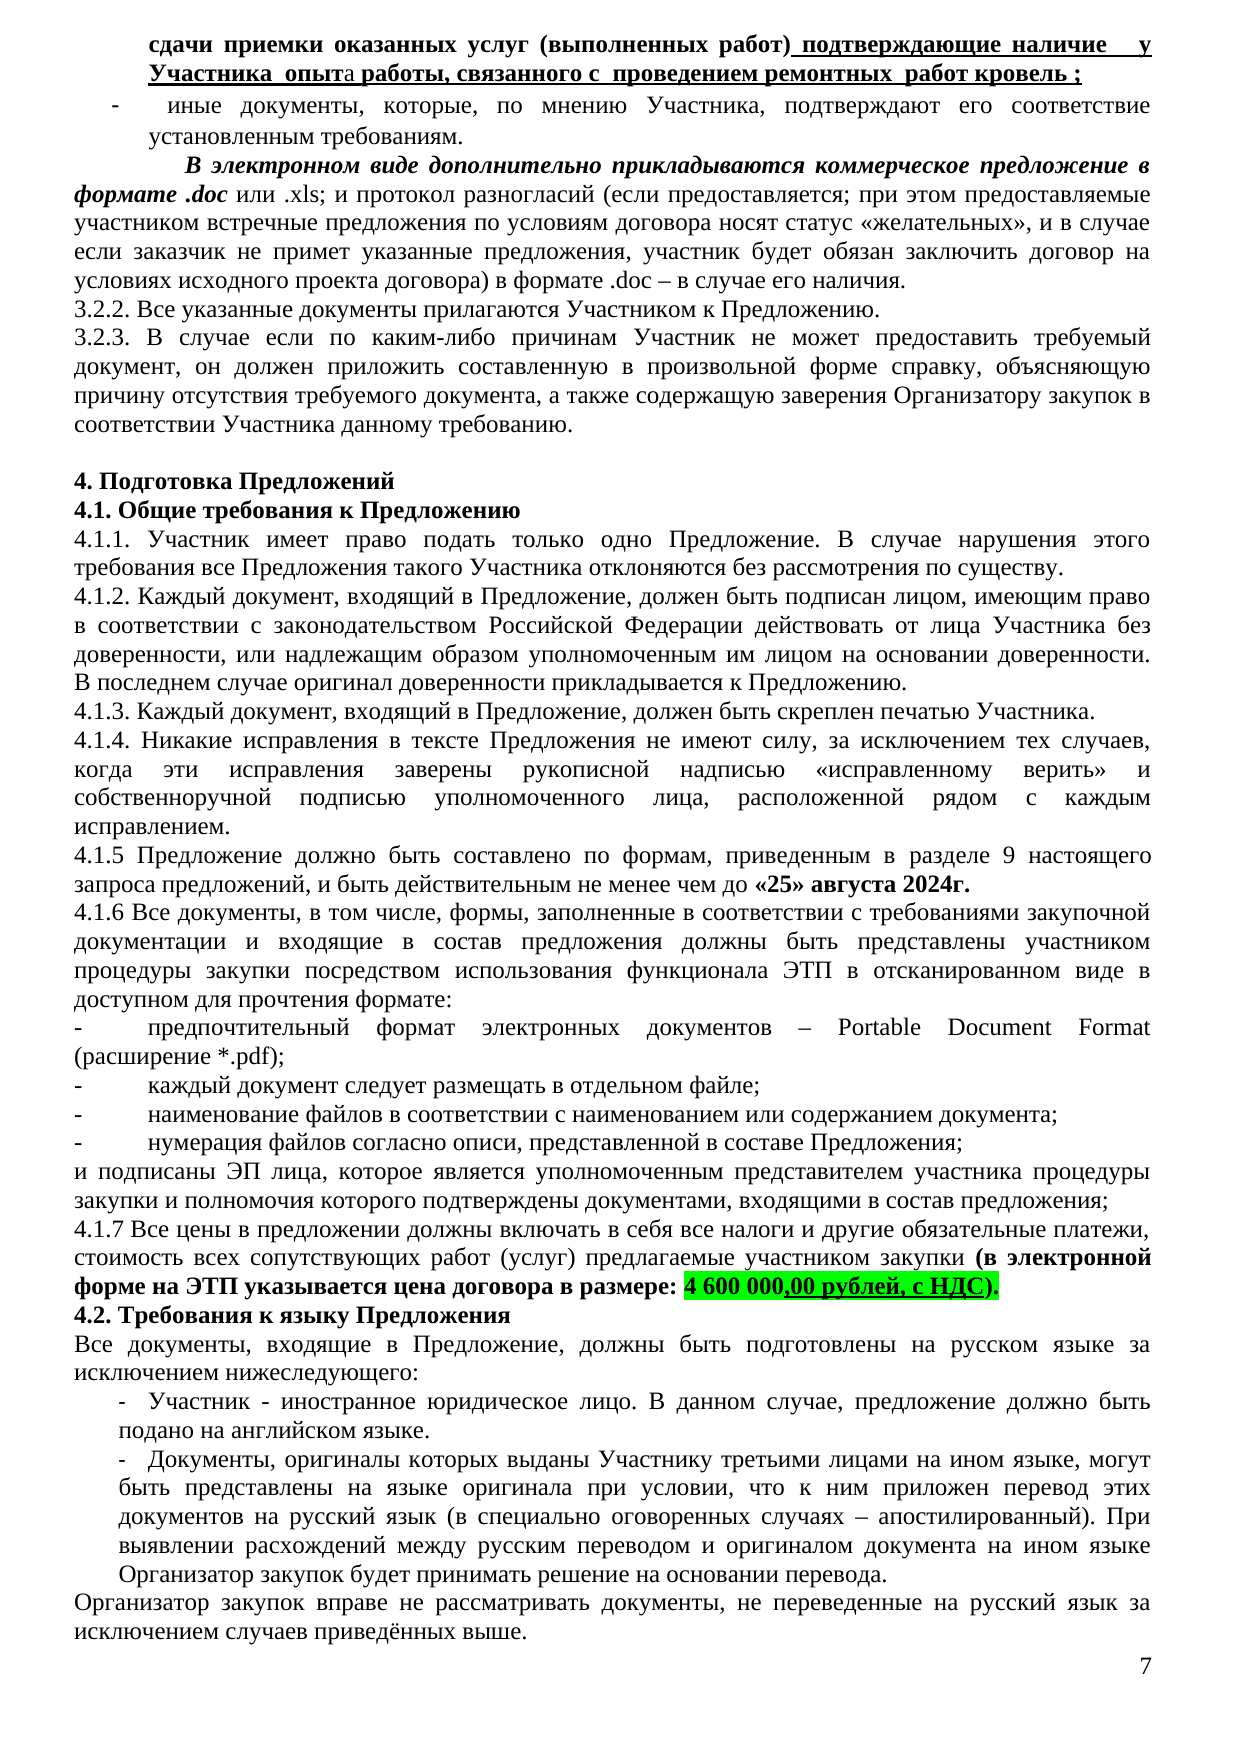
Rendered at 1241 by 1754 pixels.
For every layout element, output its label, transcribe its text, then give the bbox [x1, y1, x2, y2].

text - каждый документ следует размещать в отдельном файле; [74, 1070, 1152, 1099]
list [111, 29, 1152, 87]
text 4.1.2. Каждый документ, входящий в Предложение, должен быть подписан лицом, имеющим право в соответствии с законодательством Российской Федерации действовать от лица Участника без доверенности, или надлежащим образом уполномоченным им лицом на основании доверенности. В последнем случае оригинал доверенности прикладывается к Предложению. [74, 581, 1152, 696]
text 4.1.4. Никакие исправления в тексте Предложения не имеют силу, за исключением тех случаев, когда эти исправления заверены рукописной надписью «исправленному верить» и собственноручной подписью уполномоченного лица, расположенной рядом с каждым исправлением. [74, 725, 1152, 840]
list Участник - иностранное юридическое лицо. В данном случае, предложение должно быть подано на английском языке. [118, 1386, 1152, 1444]
text 4.1.1. Участник имеет право подать только одно Предложение. В случае нарушения этого требования все Предложения такого Участника отклоняются без рассмотрения по существу. [74, 524, 1152, 581]
text Все документы, входящие в Предложение, должны быть подготовлены на русском языке за исключением нижеследующего: [74, 1329, 1152, 1386]
text В электронном виде дополнительно прикладываются коммерческое предложение в формате .doc или .xls; и протокол разногласий (если предоставляется; при этом предоставляемые участником встречные предложения по условиям договора носят статус «желательных», и в случае если заказчик не примет указанные предложения, участник будет обязан заключить договор на условиях исходного проекта договора) в формате .doc – в случае его наличия. [74, 150, 1152, 294]
text 4.1. Общие требования к Предложению [74, 495, 1152, 524]
text 4.1.3. Каждый документ, входящий в Предложение, должен быть скреплен печатью Участника. [74, 696, 1152, 725]
text 4.2. Требования к языку Предложения [74, 1300, 1152, 1329]
text Организатор закупок вправе не рассматривать документы, не переведенные на русский язык за исключением случаев приведённых выше. [74, 1587, 1152, 1645]
text - наименование файлов в соответствии с наименованием или содержанием документа; [74, 1099, 1152, 1127]
text 4.1.7 Все цены в предложении должны включать в себя все налоги и другие обязательные платежи, стоимость всех сопутствующих работ (услуг) предлагаемые участником закупки (в электронной форме на ЭТП указывается цена договора в размере: 4 600 000,00 рублей, с НДС). [74, 1214, 1152, 1300]
text 3.2.3. В случае если по каким-либо причинам Участник не может предоставить требуемый документ, он должен приложить составленную в произвольной форме справку, объясняющую причину отсутствия требуемого документа, а также содержащую заверения Организатору закупок в соответствии Участника данному требованию. [74, 322, 1152, 437]
text и подписаны ЭП лица, которое является уполномоченным представителем участника процедуры закупки и полномочия которого подтверждены документами, входящими в состав предложения; [74, 1156, 1152, 1214]
text 4.1.6 Все документы, в том числе, формы, заполненные в соответствии с требованиями закупочной документации и входящие в состав предложения должны быть представлены участником процедуры закупки посредством использования функционала ЭТП в отсканированном виде в доступном для прочтения формате: [74, 897, 1152, 1012]
text 4. Подготовка Предложений [74, 466, 1152, 495]
text - предпочтительный формат электронных документов – Portable Document Format (расширение *.pdf); [74, 1012, 1152, 1070]
list Документы, оригиналы которых выданы Участнику третьими лицами на ином языке, могут быть представлены на языке оригинала при условии, что к ним приложен перевод этих документов на русский язык (в специально оговоренных случаях – апостилированный). При выявлении расхождений между русским переводом и оригиналом документа на ином языке Организатор закупок будет принимать решение на основании перевода. [118, 1444, 1152, 1587]
text 4.1.5 Предложение должно быть составлено по формам, приведенным в разделе 9 настоящего запроса предложений, и быть действительным не менее чем до «25» августа 2024г. [74, 840, 1152, 897]
text - нумерация файлов согласно описи, представленной в составе Предложения; [74, 1127, 1152, 1156]
list иные документы, которые, по мнению Участника, подтверждают его соответствие установленным требованиям. [111, 87, 1152, 150]
text 3.2.2. Все указанные документы прилагаются Участником к Предложению. [74, 294, 1152, 322]
